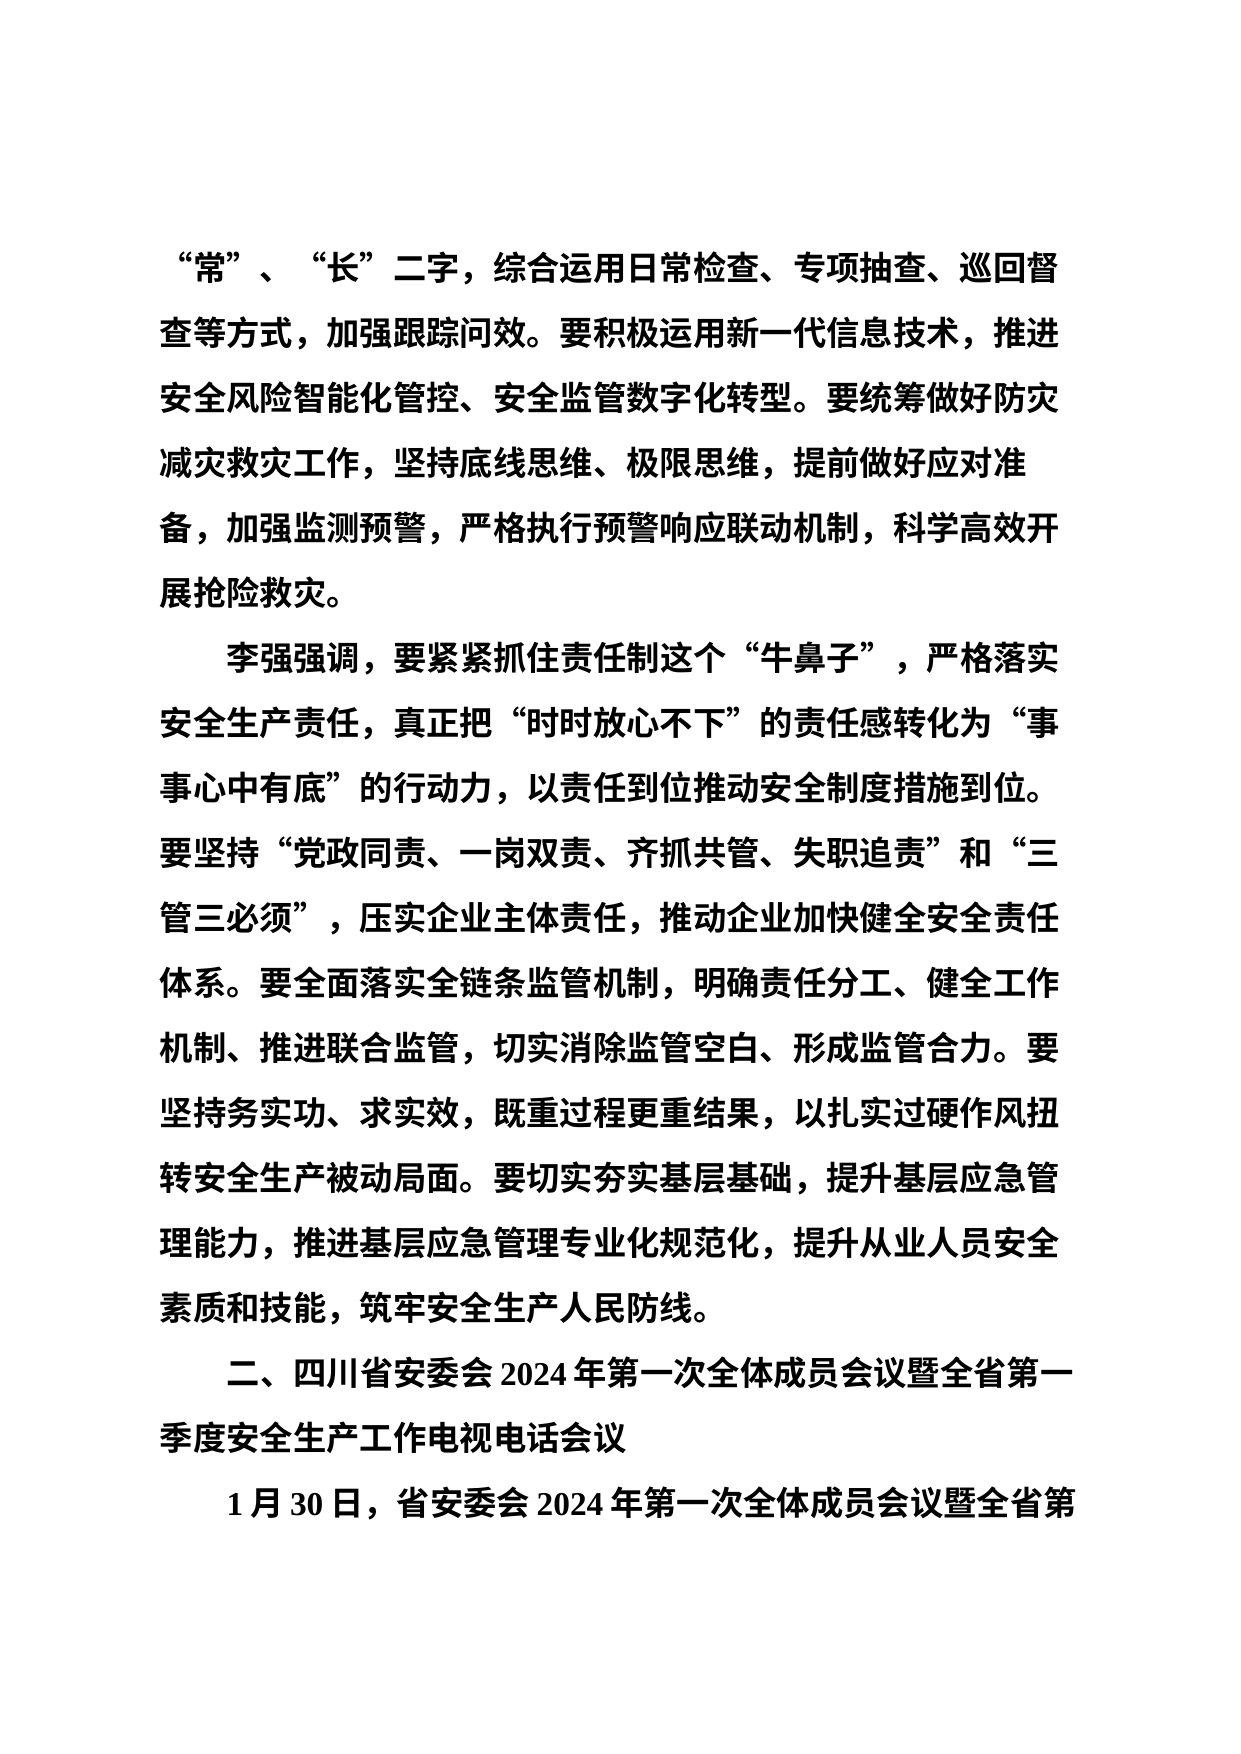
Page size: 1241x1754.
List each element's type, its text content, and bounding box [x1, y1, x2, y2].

text 二、四川省安委会2024年第一次全体成员会议暨全省第一季度安全生产工作电视电话会议 [159, 1338, 1081, 1468]
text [159, 233, 1081, 623]
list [159, 1468, 1081, 1533]
text 李强强调，要紧紧抓住责任制这个“牛鼻子”，严格落实安全生产责任，真正把“时时放心不下”的责任感转化为“事事心中有底”的行动力，以责任到位推动安全制度措施到位。要坚持“党政同责、一岗双责、齐抓共管、失职追责”和“三管三必须”，压实企业主体责任，推动企业加快健全安全责任体系。要全面落实全链条监管机制，明确责任分工、健全工作机制、推进联合监管，切实消除监管空白、形成监管合力。要坚持务实功、求实效，既重过程更重结果，以扎实过硬作风扭转安全生产被动局面。要切实夯实基层基础，提升基层应急管理能力，推进基层应急管理专业化规范化，提升从业人员安全素质和技能，筑牢安全生产人民防线。 [159, 623, 1081, 1338]
